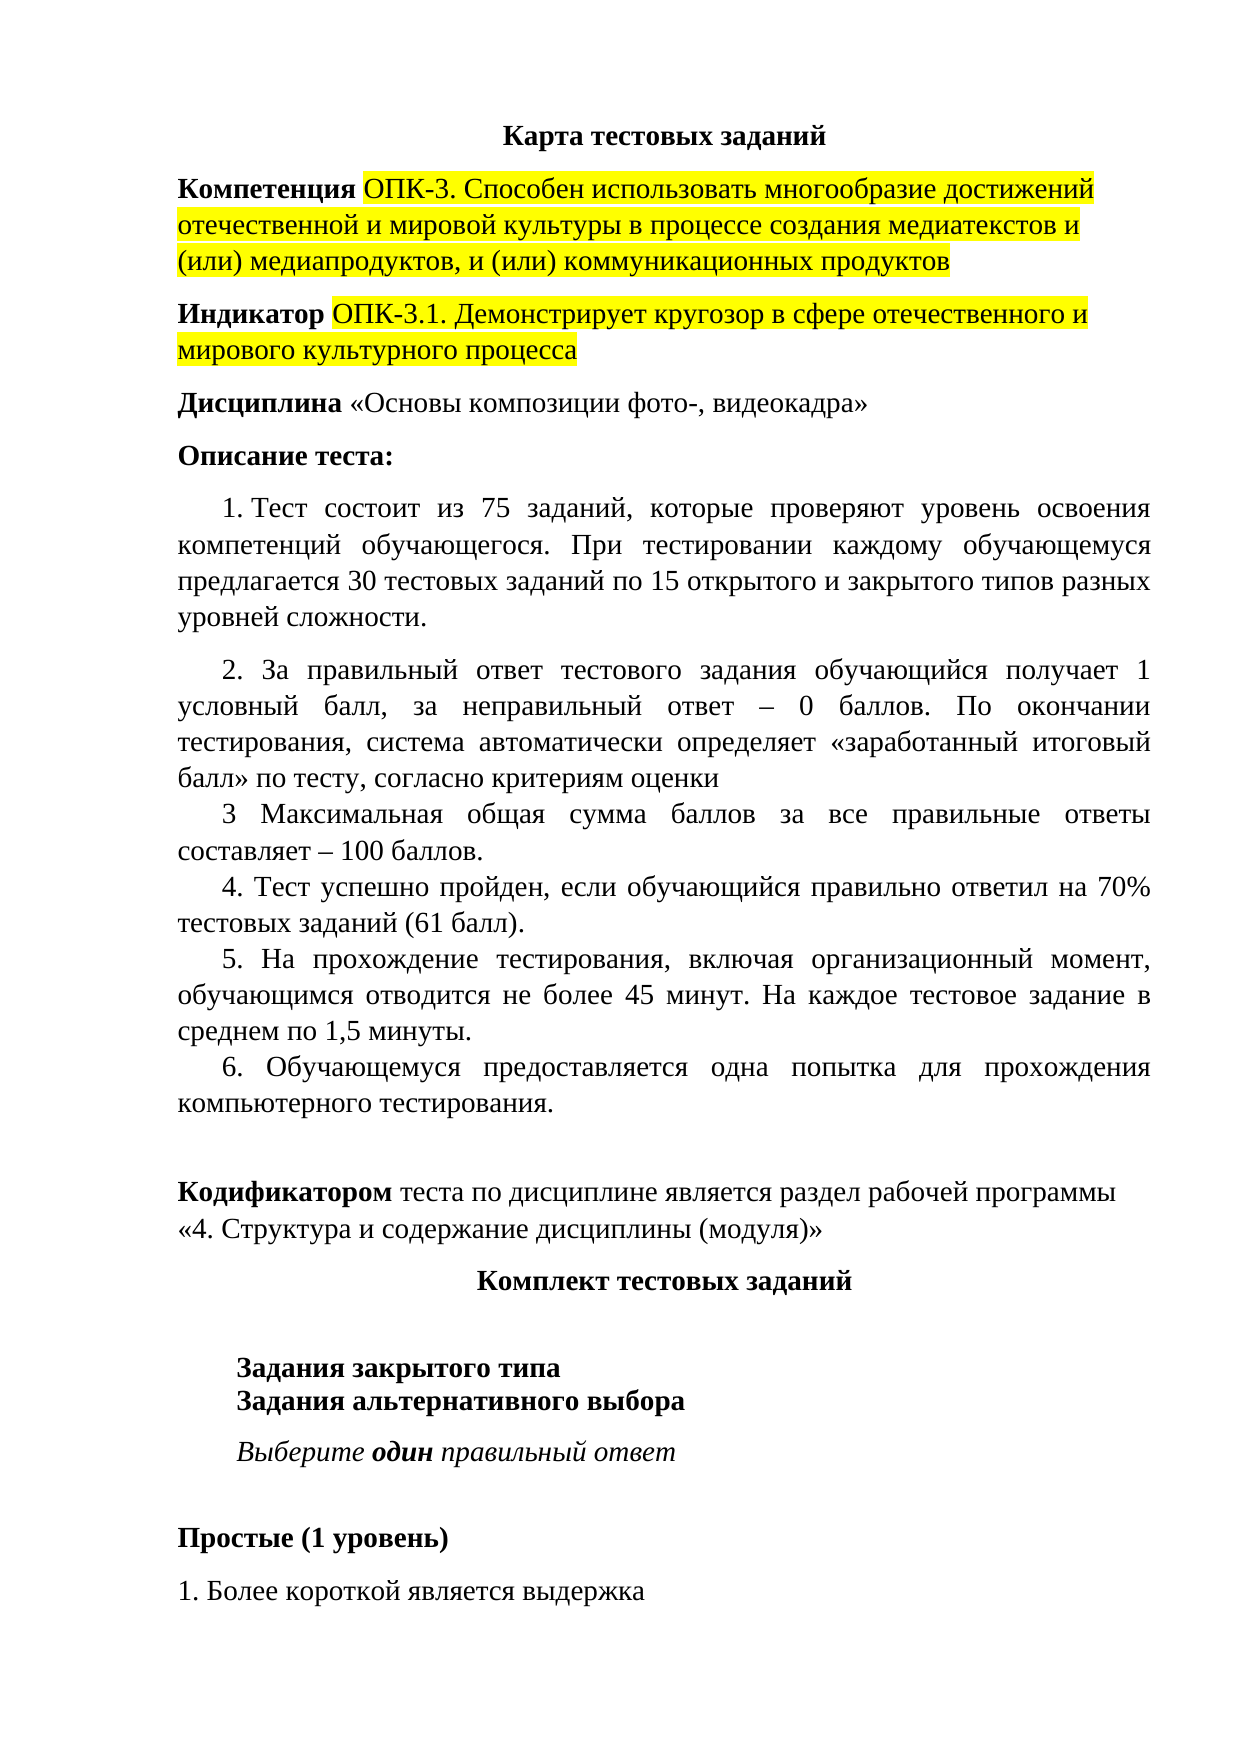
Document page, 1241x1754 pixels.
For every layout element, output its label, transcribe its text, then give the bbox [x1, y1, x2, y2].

text 4. Тест успешно пройден, если обучающийся правильно ответил на 70% тестовых заданий (61 балл). [177, 869, 1152, 938]
text 1. Более короткой является выдержка [177, 1573, 1152, 1606]
text 5. На прохождение тестирования, включая организационный момент, обучающимся отводится не более 45 минут. На каждое тестовое задание в среднем по 1,5 минуты. [177, 941, 1152, 1047]
text Задания закрытого типа [177, 1350, 1152, 1383]
text Выберите один правильный ответ [177, 1434, 1152, 1467]
text 2. За правильный ответ тестового задания обучающийся получает 1 условный балл, за неправильный ответ – 0 баллов. По окончании тестирования, система автоматически определяет «заработанный итоговый балл» по тесту, согласно критериям оценки [177, 652, 1152, 794]
text Задания альтернативного выбора [177, 1383, 1152, 1417]
text Кодификатором теста по дисциплине является раздел рабочей программы «4. Структура и содержание дисциплины (модуля)» [177, 1174, 1152, 1244]
text Дисциплина «Основы композиции фото-, видеокадра» [854, 385, 1152, 418]
text 3 Максимальная общая сумма баллов за все правильные ответы составляет – 100 баллов. [177, 796, 1152, 866]
text Описание теста: [177, 438, 1152, 471]
text Дисциплина «Основы композиции фото-, видеокадра» [177, 385, 364, 418]
text Индикатор ОПК-3.1. Демонстрирует кругозор в сфере отечественного и мирового культурного процесса [177, 296, 1152, 366]
text Комплект тестовых заданий [177, 1263, 1152, 1297]
text 1. Тест состоит из 75 заданий, которые проверяют уровень освоения компетенций обучающегося. При тестировании каждому обучающемуся предлагается 30 тестовых заданий по 15 открытого и закрытого типов разных уровней сложности. [177, 491, 1152, 633]
text Карта тестовых заданий [177, 118, 1152, 152]
text Простые (1 уровень) [177, 1520, 1152, 1553]
text Компетенция ОПК-3. Способен использовать многообразие достижений отечественной и мировой культуры в процессе создания медиатекстов и (или) медиапродуктов, и (или) коммуникационных продуктов [177, 171, 1152, 277]
text 6. Обучающемуся предоставляется одна попытка для прохождения компьютерного тестирования. [177, 1049, 1152, 1119]
